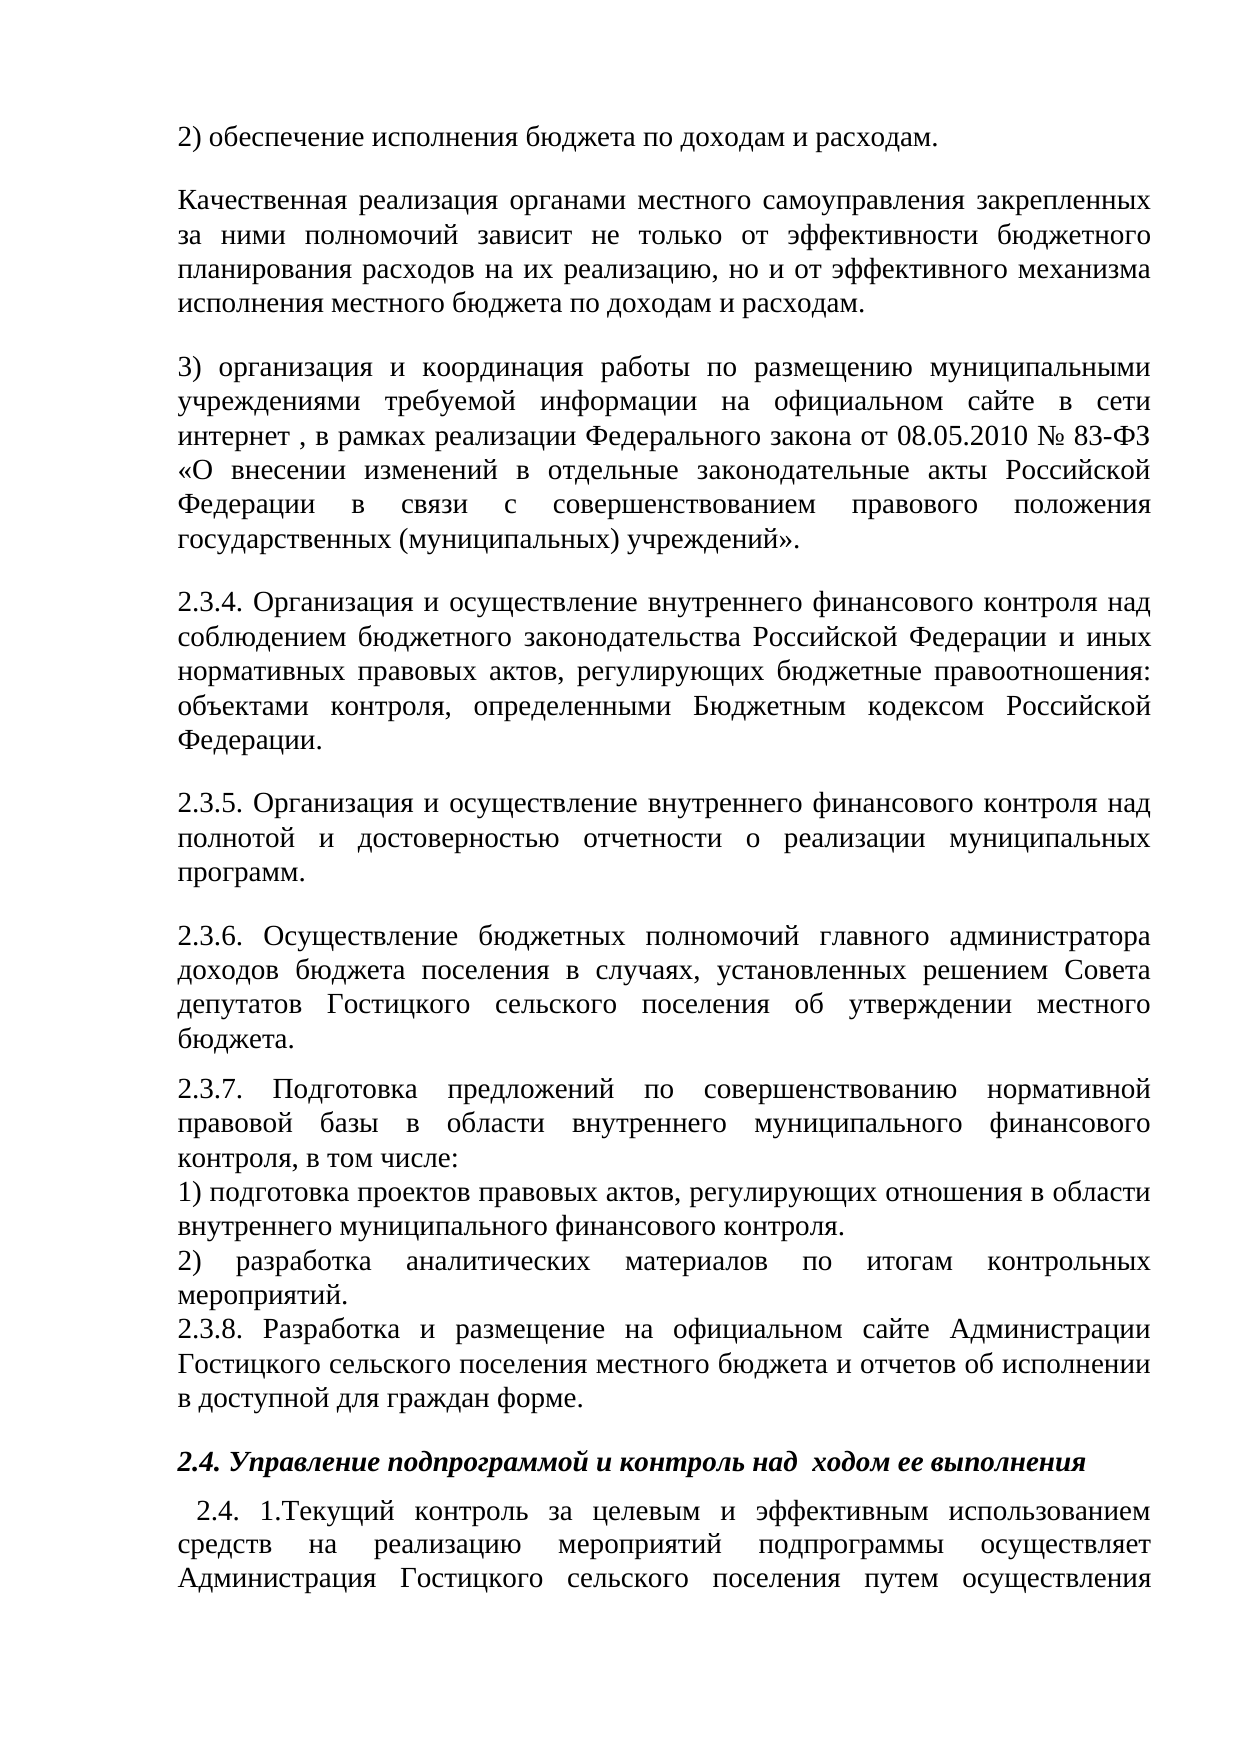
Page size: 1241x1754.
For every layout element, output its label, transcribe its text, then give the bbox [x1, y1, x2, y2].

text 2) разработка аналитических материалов по итогам контрольных мероприятий. [177, 1242, 1152, 1311]
text 2.3.6. Осуществление бюджетных полномочий главного администратора доходов бюджета поселения в случаях, установленных решением Совета депутатов Гостицкого сельского поселения об утверждении местного бюджета. [177, 917, 1152, 1054]
text 2.4. Управление подпрограммой и контроль над ходом ее выполнения [177, 1443, 1152, 1477]
text 2) обеспечение исполнения бюджета по доходам и расходам. [177, 118, 1152, 152]
text 2.3.8. Разработка и размещение на официальном сайте Администрации Гостицкого сельского поселения местного бюджета и отчетов об исполнении в доступной для граждан форме. [177, 1311, 1152, 1414]
text 2.3.7. Подготовка предложений по совершенствованию нормативной правовой базы в области внутреннего муниципального финансового контроля, в том числе: [177, 1070, 1152, 1173]
text 3) организация и координация работы по размещению муниципальными учреждениями требуемой информации на официальном сайте в сети интернет , в рамках реализации Федерального закона от 08.05.2010 № 83-ФЗ «О внесении изменений в отдельные законодательные акты Российской Федерации в связи с совершенствованием правового положения государственных (муниципальных) учреждений». [177, 348, 1152, 554]
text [177, 1493, 1152, 1594]
text 2.3.5. Организация и осуществление внутреннего финансового контроля над полнотой и достоверностью отчетности о реализации муниципальных программ. [177, 785, 1152, 888]
text Качественная реализация органами местного самоуправления закрепленных за ними полномочий зависит не только от эффективности бюджетного планирования расходов на их реализацию, но и от эффективного механизма исполнения местного бюджета по доходам и расходам. [177, 182, 1152, 319]
text 1) подготовка проектов правовых актов, регулирующих отношения в области внутреннего муниципального финансового контроля. [177, 1173, 1152, 1242]
text 2.3.4. Организация и осуществление внутреннего финансового контроля над соблюдением бюджетного законодательства Российской Федерации и иных нормативных правовых актов, регулирующих бюджетные правоотношения: объектами контроля, определенными Бюджетным кодексом Российской Федерации. [177, 584, 1152, 756]
